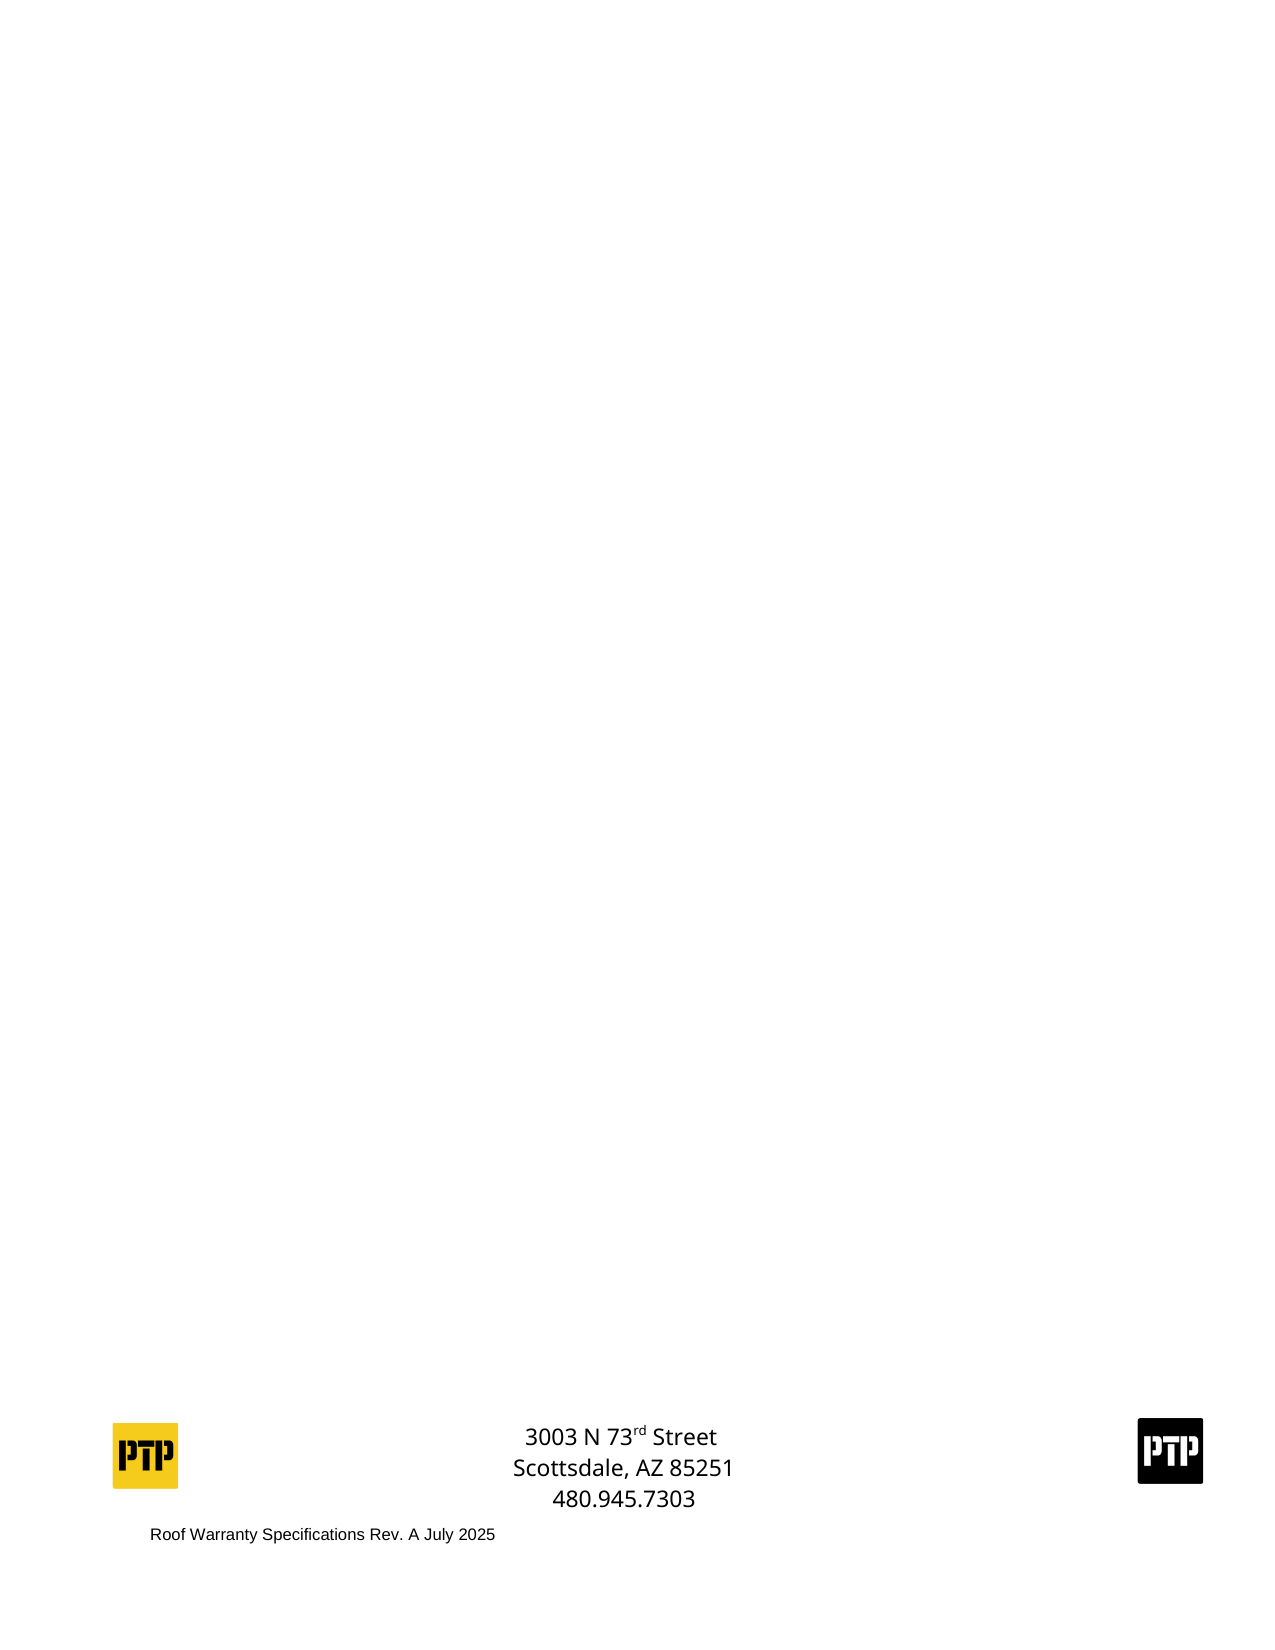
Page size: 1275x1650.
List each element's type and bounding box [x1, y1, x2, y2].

picture [112, 1423, 179, 1489]
picture [1137, 1418, 1204, 1484]
